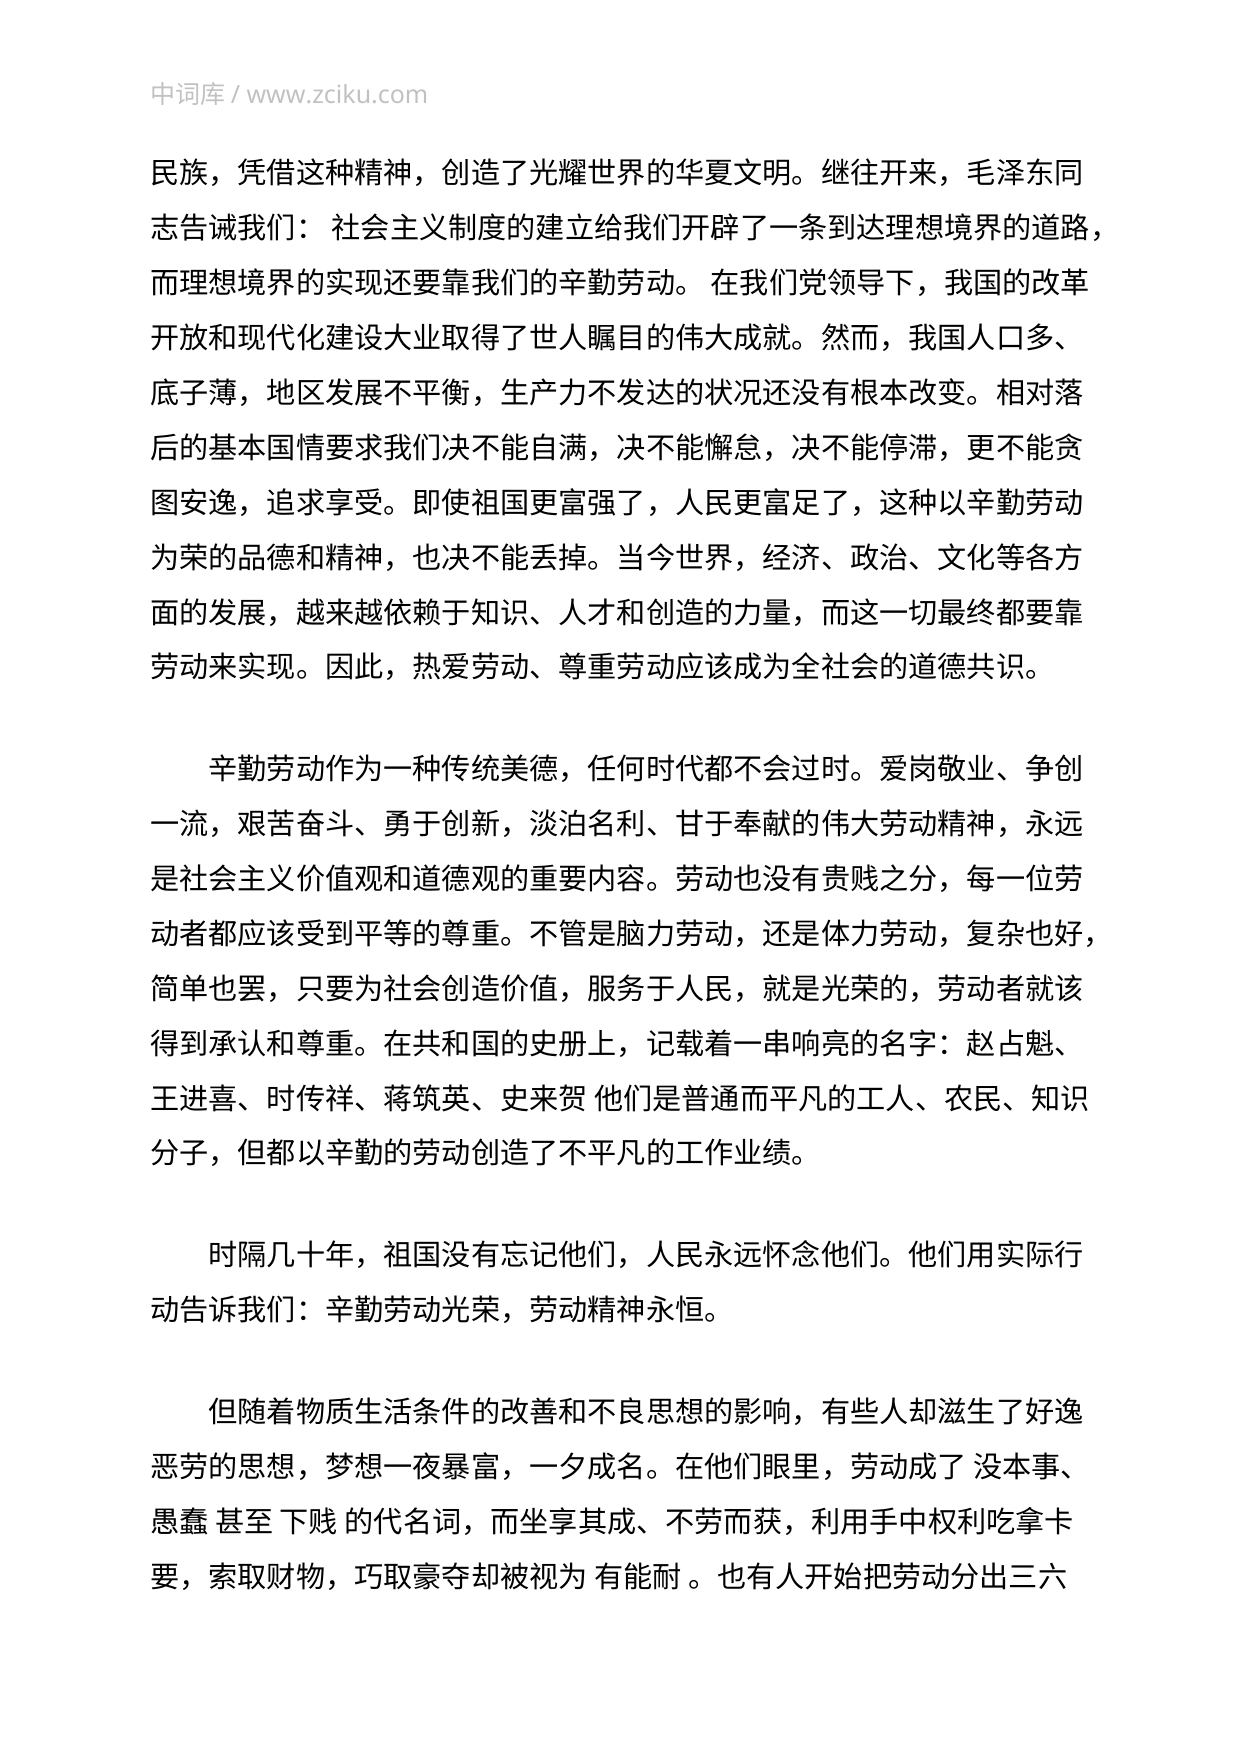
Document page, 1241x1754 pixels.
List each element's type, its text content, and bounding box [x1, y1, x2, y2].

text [150, 150, 1090, 686]
text 辛勤劳动作为一种传统美德，任何时代都不会过时。爱岗敬业、争创一流，艰苦奋斗、勇于创新，淡泊名利、甘于奉献的伟大劳动精神，永远是社会主义价值观和道德观的重要内容。劳动也没有贵贱之分，每一位劳动者都应该受到平等的尊重。不管是脑力劳动，还是体力劳动，复杂也好，简单也罢，只要为社会创造价值，服务于人民，就是光荣的，劳动者就该得到承认和尊重。在共和国的史册上，记载着一串响亮的名字：赵占魁、王进喜、时传祥、蒋筑英、史来贺 他们是普通而平凡的工人、农民、知识分子，但都以辛勤的劳动创造了不平凡的工作业绩。 [150, 746, 1090, 1172]
text 时隔几十年，祖国没有忘记他们，人民永远怀念他们。他们用实际行动告诉我们：辛勤劳动光荣，劳动精神永恒。 [150, 1232, 1090, 1329]
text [150, 1388, 1090, 1596]
